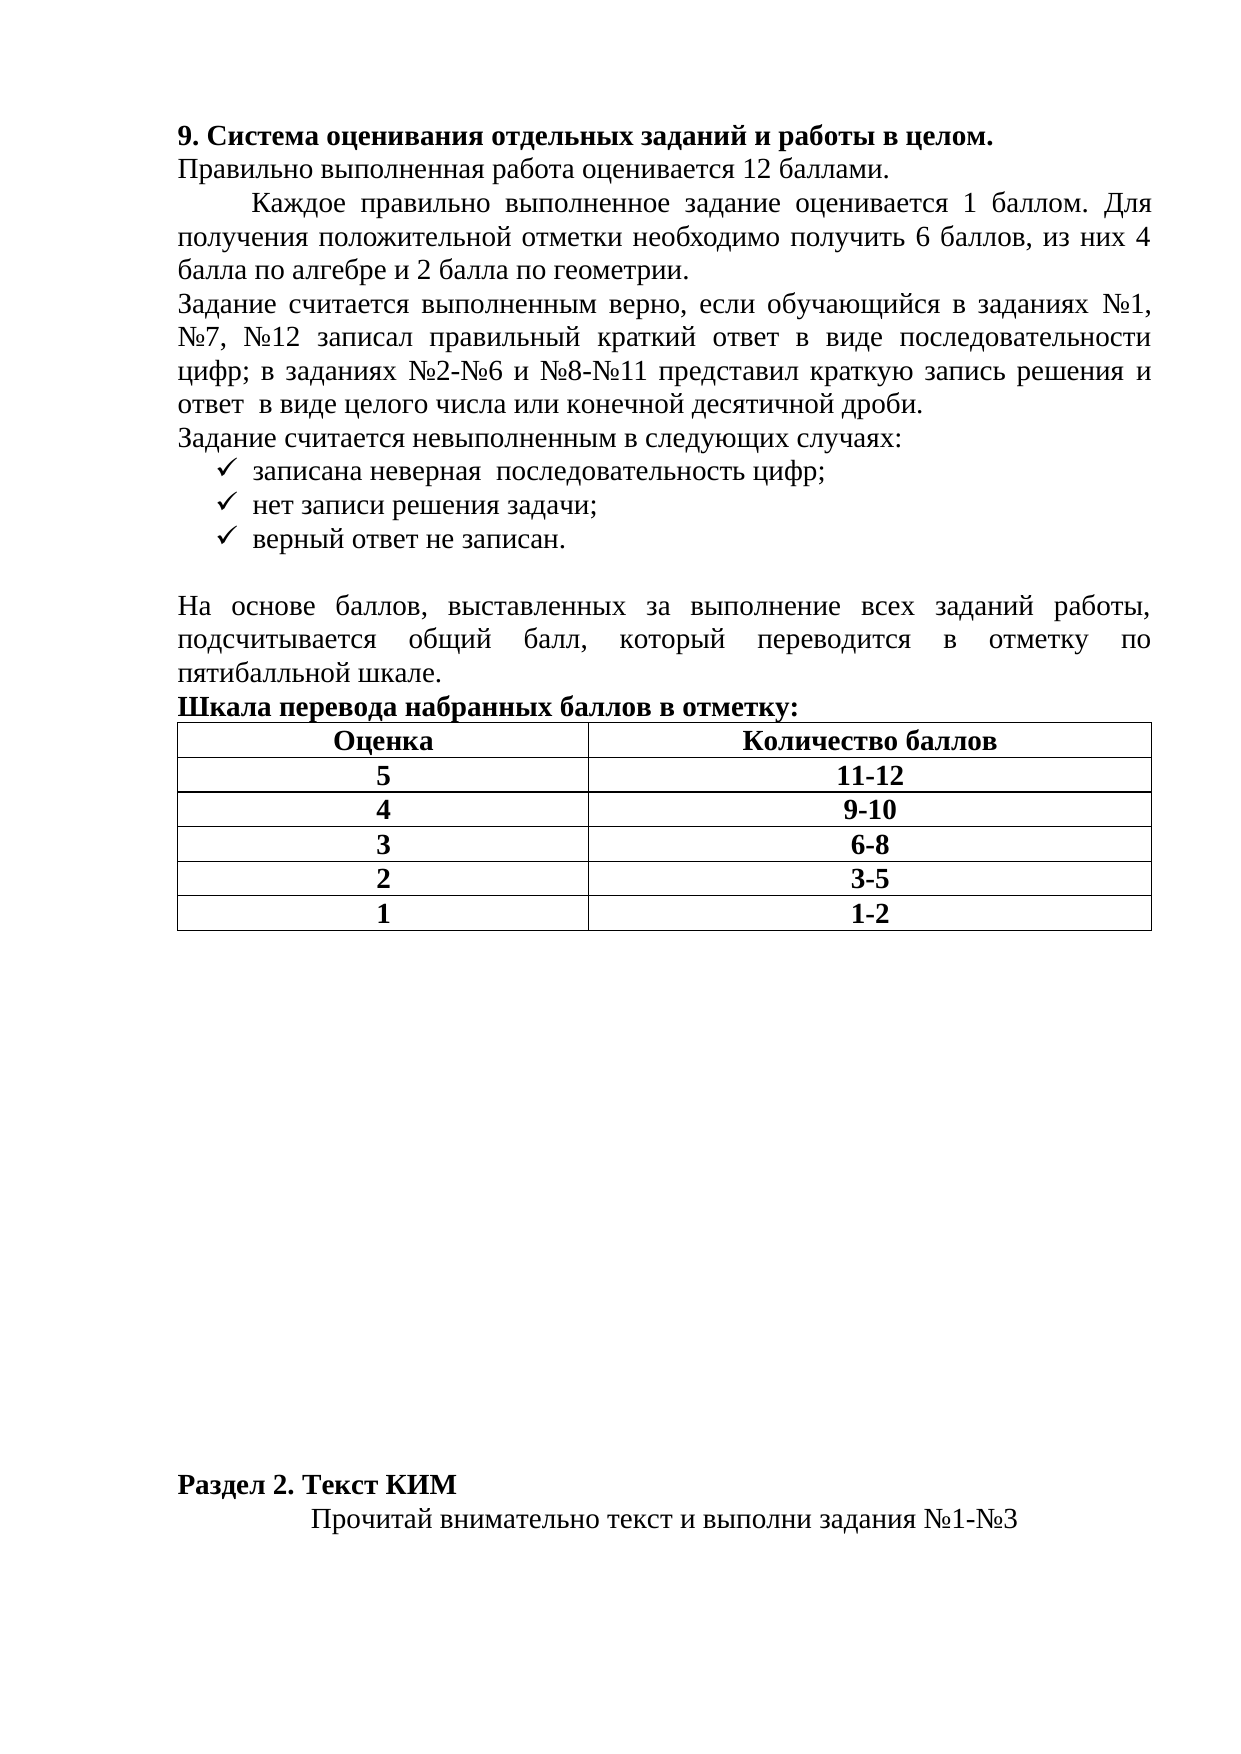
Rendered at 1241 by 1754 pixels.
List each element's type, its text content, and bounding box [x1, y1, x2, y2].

table_cell 9-10 [589, 793, 1151, 826]
text Правильно выполненная работа оценивается 12 баллами. [177, 152, 1152, 185]
text Задание считается выполненным верно, если обучающийся в заданиях №1, №7, №12 записал правильный краткий ответ в виде последовательности цифр; в заданиях №2-№6 и №8-№11 представил краткую запись решения и ответ в виде целого числа или конечной десятичной дроби. [177, 286, 1152, 420]
table_cell 11-12 [589, 758, 1151, 791]
table_header Оценка [178, 723, 588, 757]
text Раздел 2. Текст КИМ [177, 1467, 1152, 1501]
list верный ответ не записан. [215, 521, 1152, 554]
table_cell 6-8 [589, 827, 1151, 861]
table_cell 1-2 [589, 896, 1151, 930]
table_cell 5 [178, 758, 588, 791]
text 9. Система оценивания отдельных заданий и работы в целом. [177, 118, 1152, 152]
text Каждое правильно выполненное задание оценивается 1 баллом. Для получения положительной отметки необходимо получить 6 баллов, из них 4 балла по алгебре и 2 балла по геометрии. [177, 185, 1152, 286]
table_cell 4 [178, 793, 588, 826]
table_header Количество баллов [589, 723, 1151, 757]
table_cell 1 [178, 896, 588, 930]
list записана неверная последовательность цифр; [215, 453, 1152, 487]
text Прочитай внимательно текст и выполни задания №1-№3 [177, 1501, 1152, 1534]
text Задание считается невыполненным в следующих случаях: [177, 420, 1152, 453]
text Шкала перевода набранных баллов в отметку: [177, 689, 1152, 722]
list нет записи решения задачи; [215, 487, 1152, 521]
table_cell 3 [178, 827, 588, 861]
table_cell 3-5 [589, 862, 1151, 895]
table_cell 2 [178, 862, 588, 895]
text На основе баллов, выставленных за выполнение всех заданий работы, подсчитывается общий балл, который переводится в отметку по пятибалльной шкале. [177, 588, 1152, 689]
